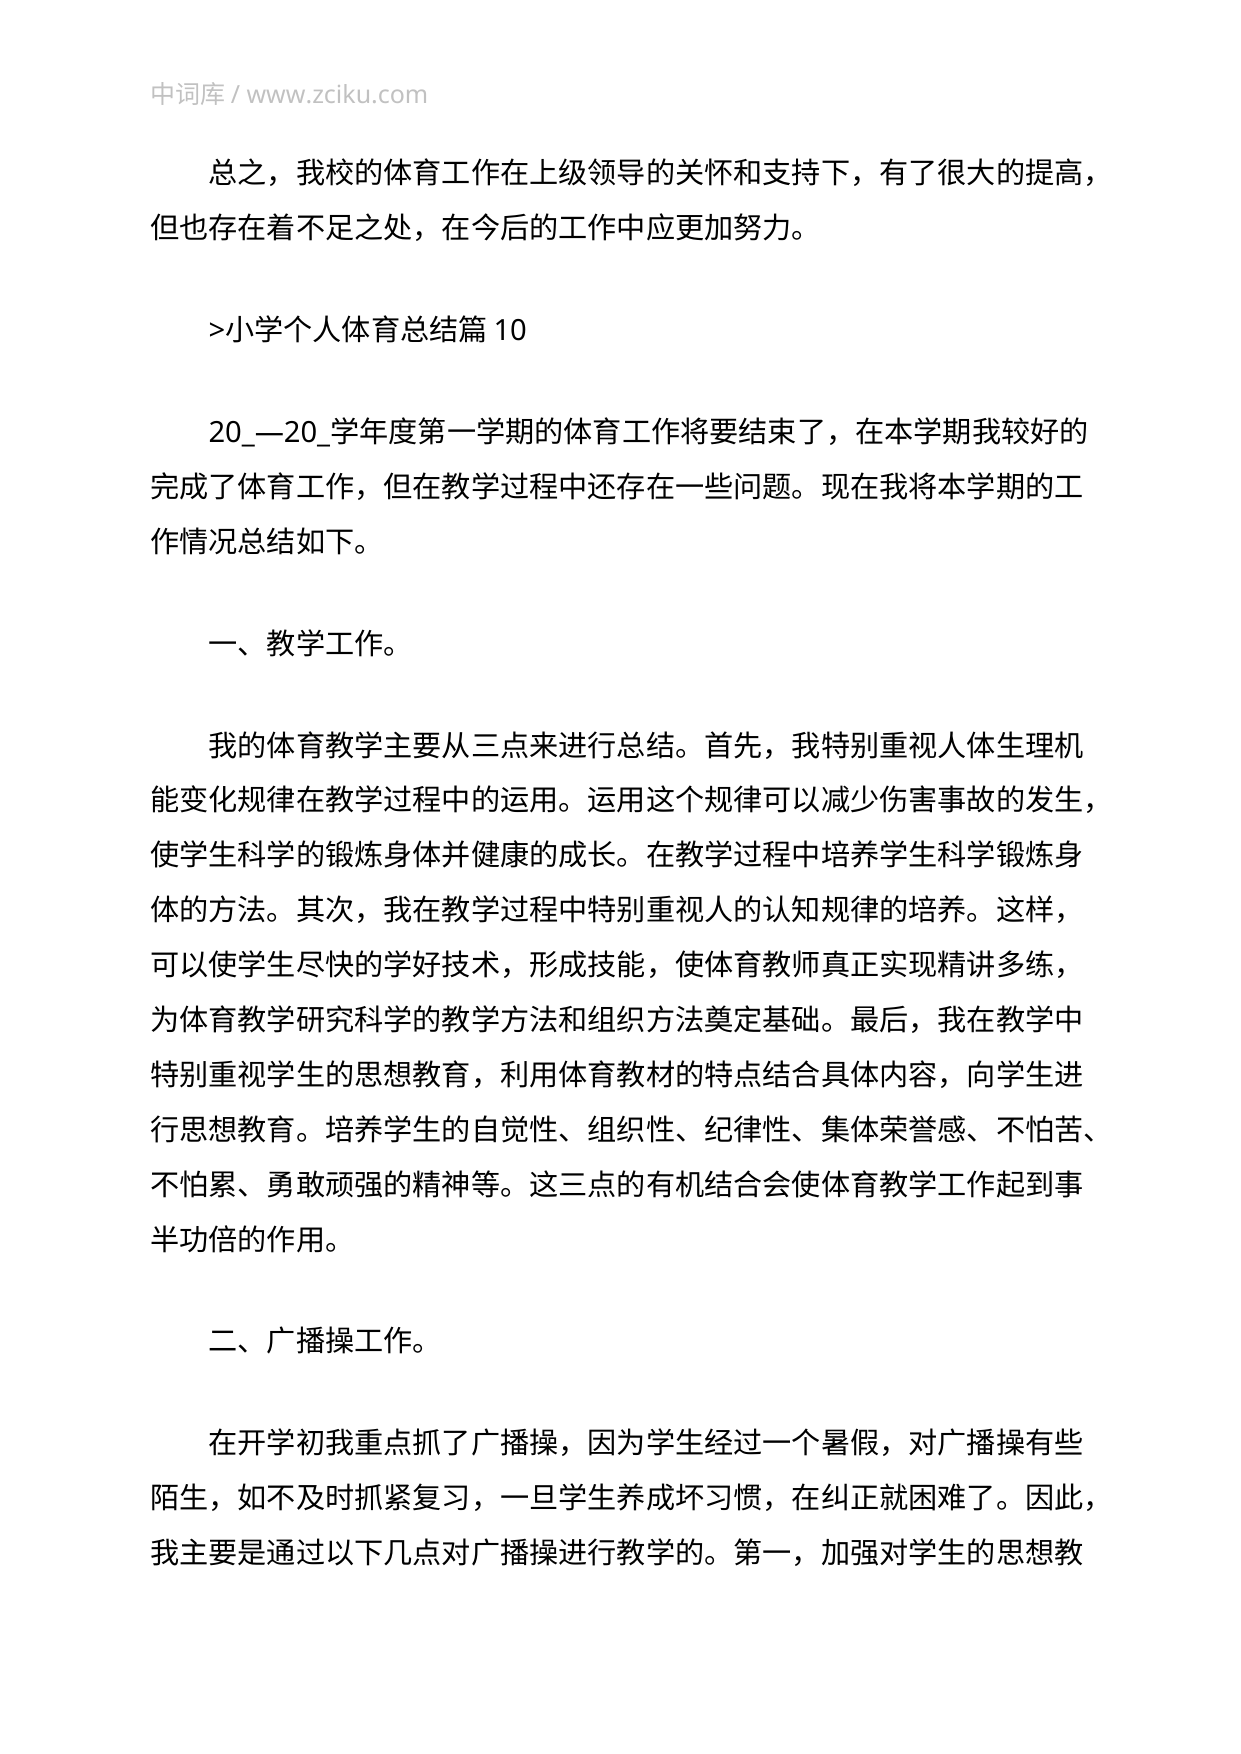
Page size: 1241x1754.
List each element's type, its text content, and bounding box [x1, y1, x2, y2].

text >小学个人体育总结篇10 [150, 307, 1090, 349]
text 一、教学工作。 [150, 620, 1090, 663]
text 总之，我校的体育工作在上级领导的关怀和支持下，有了很大的提高，但也存在着不足之处，在今后的工作中应更加努力。 [150, 150, 1090, 247]
text 20_—20_学年度第一学期的体育工作将要结束了，在本学期我较好的完成了体育工作，但在教学过程中还存在一些问题。现在我将本学期的工作情况总结如下。 [150, 409, 1090, 561]
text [150, 1420, 1090, 1572]
text 我的体育教学主要从三点来进行总结。首先，我特别重视人体生理机能变化规律在教学过程中的运用。运用这个规律可以减少伤害事故的发生，使学生科学的锻炼身体并健康的成长。在教学过程中培养学生科学锻炼身体的方法。其次，我在教学过程中特别重视人的认知规律的培养。这样，可以使学生尽快的学好技术，形成技能，使体育教师真正实现精讲多练，为体育教学研究科学的教学方法和组织方法奠定基础。最后，我在教学中特别重视学生的思想教育，利用体育教材的特点结合具体内容，向学生进行思想教育。培养学生的自觉性、组织性、纪律性、集体荣誉感、不怕苦、不怕累、勇敢顽强的精神等。这三点的有机结合会使体育教学工作起到事半功倍的作用。 [150, 722, 1090, 1258]
text 二、广播操工作。 [150, 1318, 1090, 1360]
